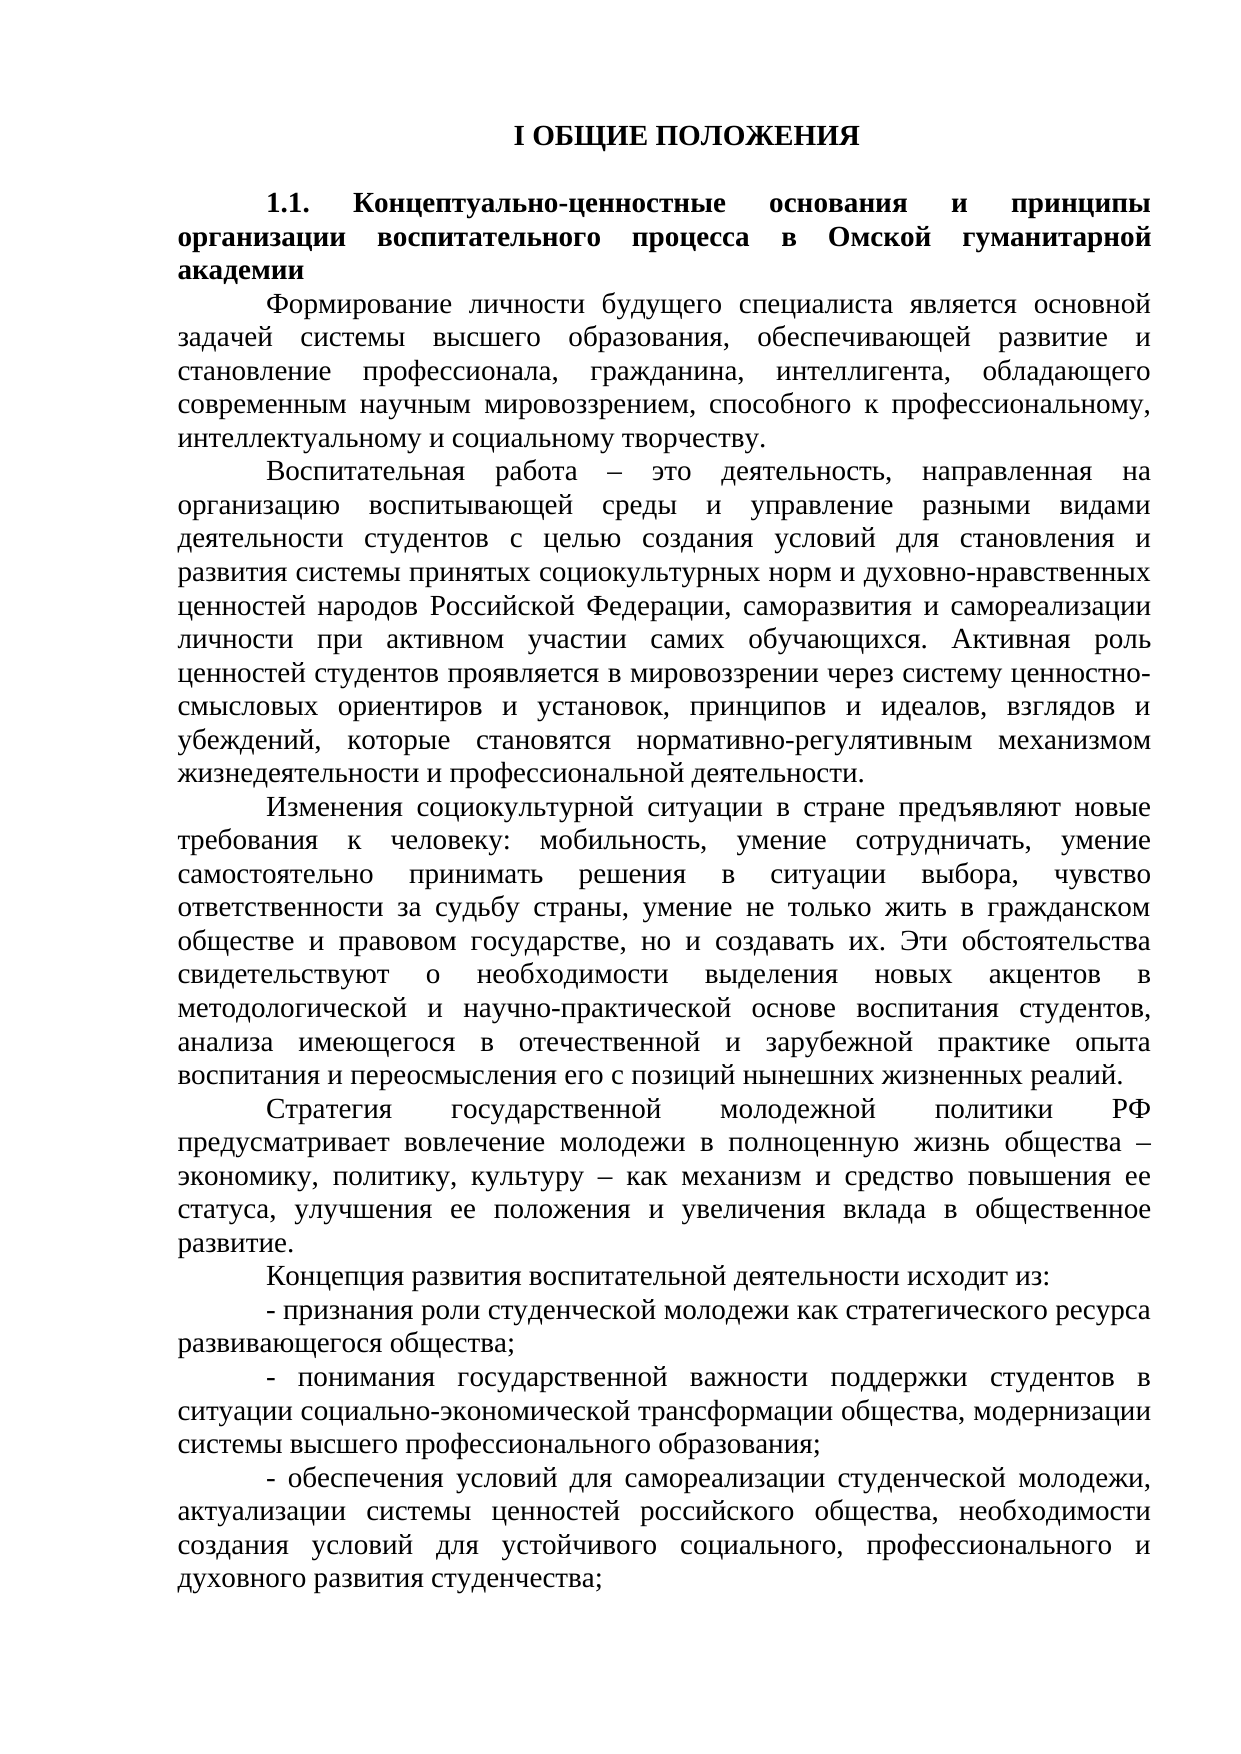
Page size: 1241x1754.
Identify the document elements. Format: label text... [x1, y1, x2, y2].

text Изменения социокультурной ситуации в стране предъявляют новые требования к человеку: мобильность, умение сотрудничать, умение самостоятельно принимать решения в ситуации выбора, чувство ответственности за судьбу страны, умение не только жить в гражданском обществе и правовом государстве, но и создавать их. Эти обстоятельства свидетельствуют о необходимости выделения новых акцентов в методологической и научно-практической основе воспитания студентов, анализа имеющегося в отечественной и зарубежной практике опыта воспитания и переосмысления его с позиций нынешних жизненных реалий. [177, 789, 1152, 1091]
text Концепция развития воспитательной деятельности исходит из: [177, 1258, 1152, 1292]
text Стратегия государственной молодежной политики РФ предусматривает вовлечение молодежи в полноценную жизнь общества – экономику, политику, культуру – как механизм и средство повышения ее статуса, улучшения ее положения и увеличения вклада в общественное развитие. [177, 1091, 1152, 1258]
text - понимания государственной важности поддержки студентов в ситуации социально-экономической трансформации общества, модернизации системы высшего профессионального образования; [177, 1359, 1152, 1460]
text 1.1. Концептуально-ценностные основания и принципы организации воспитательного процесса в Омской гуманитарной академии [177, 185, 1152, 286]
text I ОБЩИЕ ПОЛОЖЕНИЯ [177, 118, 1152, 152]
text - признания роли студенческой молодежи как стратегического ресурса развивающегося общества; [177, 1292, 1152, 1359]
text Формирование личности будущего специалиста является основной задачей системы высшего образования, обеспечивающей развитие и становление профессионала, гражданина, интеллигента, обладающего современным научным мировоззрением, способного к профессиональному, интеллектуальному и социальному творчеству. [177, 286, 1152, 453]
text - обеспечения условий для самореализации студенческой молодежи, актуализации системы ценностей российского общества, необходимости создания условий для устойчивого социального, профессионального и духовного развития студенчества; [177, 1460, 1152, 1594]
text Воспитательная работа – это деятельность, направленная на организацию воспитывающей среды и управление разными видами деятельности студентов с целью создания условий для становления и развития системы принятых социокультурных норм и духовно-нравственных ценностей народов Российской Федерации, саморазвития и самореализации личности при активном участии самих обучающихся. Активная роль ценностей студентов проявляется в мировоззрении через систему ценностно-смысловых ориентиров и установок, принципов и идеалов, взглядов и убеждений, которые становятся нормативно-регулятивным механизмом жизнедеятельности и профессиональной деятельности. [177, 453, 1152, 789]
